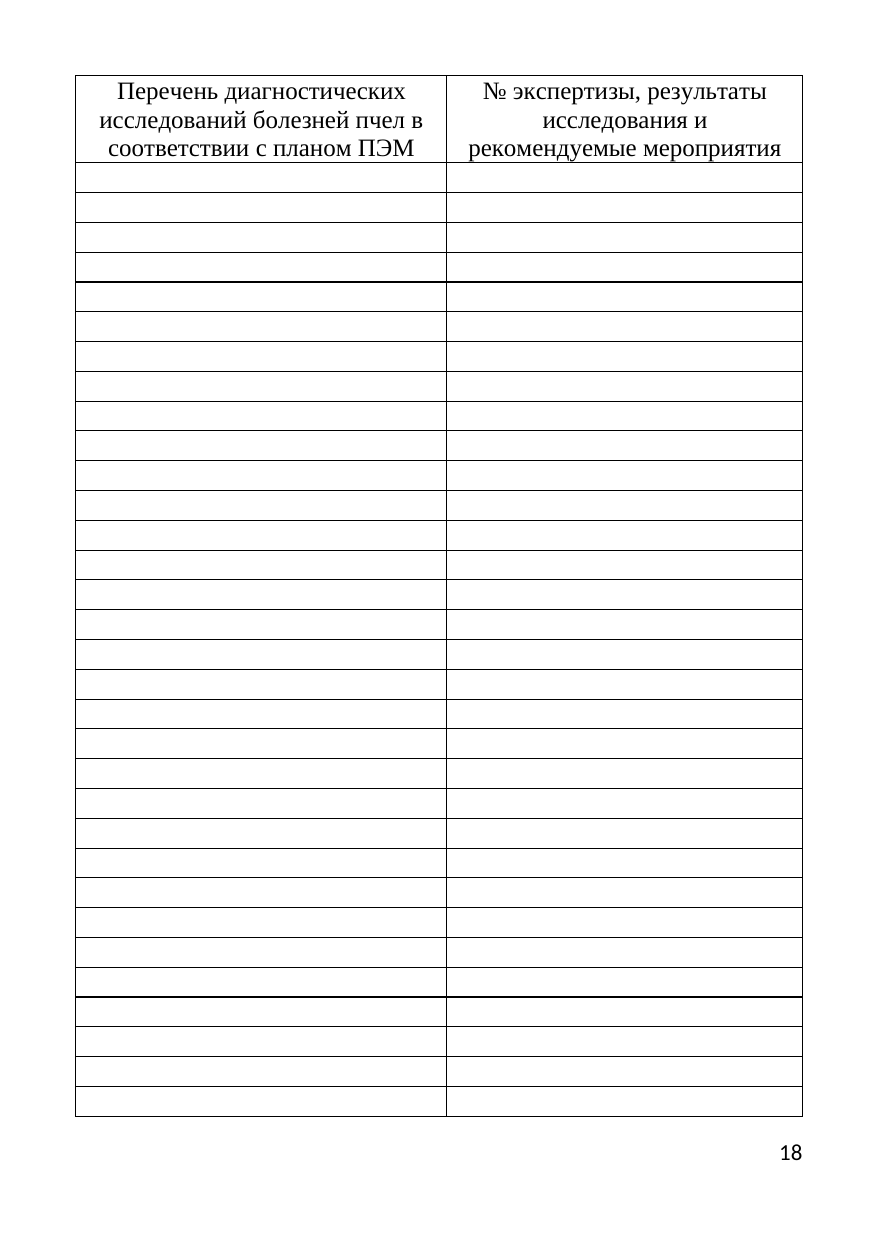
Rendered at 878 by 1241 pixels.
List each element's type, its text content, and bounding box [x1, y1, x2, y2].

table_cell [447, 640, 802, 669]
table_cell [76, 610, 446, 639]
table_cell [76, 1027, 446, 1056]
table_cell [447, 491, 802, 520]
table_cell [447, 670, 802, 698]
table_cell [76, 372, 446, 401]
table_cell [76, 849, 446, 877]
table_cell [76, 342, 446, 371]
table_cell [76, 1057, 446, 1086]
table_cell [76, 968, 446, 996]
table_cell [76, 283, 446, 311]
table_cell [447, 849, 802, 877]
table_cell [76, 580, 446, 609]
table_cell [76, 819, 446, 847]
table_cell [447, 729, 802, 758]
table_cell [447, 759, 802, 788]
table_cell [447, 938, 802, 967]
table_cell [76, 461, 446, 490]
table_cell [76, 521, 446, 549]
table_cell [76, 729, 446, 758]
table_cell [447, 789, 802, 818]
table_cell [447, 819, 802, 847]
table_cell [447, 312, 802, 341]
table_cell [447, 163, 802, 192]
table_cell [76, 640, 446, 669]
table_cell [447, 580, 802, 609]
table_cell [447, 998, 802, 1026]
table_cell [76, 1087, 446, 1116]
table_cell [447, 402, 802, 430]
table_cell [447, 461, 802, 490]
table_cell [76, 700, 446, 728]
table_cell [76, 551, 446, 579]
table_cell [76, 789, 446, 818]
table_cell [447, 1027, 802, 1056]
table_header № экспертизы, результаты исследования и рекомендуемые мероприятия [447, 76, 802, 162]
table_cell [447, 372, 802, 401]
table_cell [447, 521, 802, 549]
table_cell [447, 1087, 802, 1116]
table_cell [76, 312, 446, 341]
table_cell [76, 431, 446, 460]
table_cell [76, 908, 446, 937]
table_cell [447, 551, 802, 579]
table_cell [447, 968, 802, 996]
table_cell [447, 253, 802, 281]
table_cell [447, 908, 802, 937]
table_header Перечень диагностических исследований болезней пчел в соответствии с планом ПЭМ [76, 76, 446, 162]
table_cell [76, 670, 446, 698]
table_cell [76, 938, 446, 967]
table_cell [447, 610, 802, 639]
table_cell [76, 759, 446, 788]
table_cell [76, 253, 446, 281]
table_cell [447, 878, 802, 907]
table_cell [76, 193, 446, 222]
table_cell [447, 223, 802, 252]
table_cell [447, 700, 802, 728]
table_cell [447, 283, 802, 311]
table_cell [76, 878, 446, 907]
table_cell [447, 342, 802, 371]
table_cell [447, 193, 802, 222]
table_cell [76, 163, 446, 192]
table_cell [76, 223, 446, 252]
table_cell [447, 431, 802, 460]
table_cell [76, 402, 446, 430]
table_cell [76, 491, 446, 520]
table_cell [447, 1057, 802, 1086]
table_cell [76, 998, 446, 1026]
